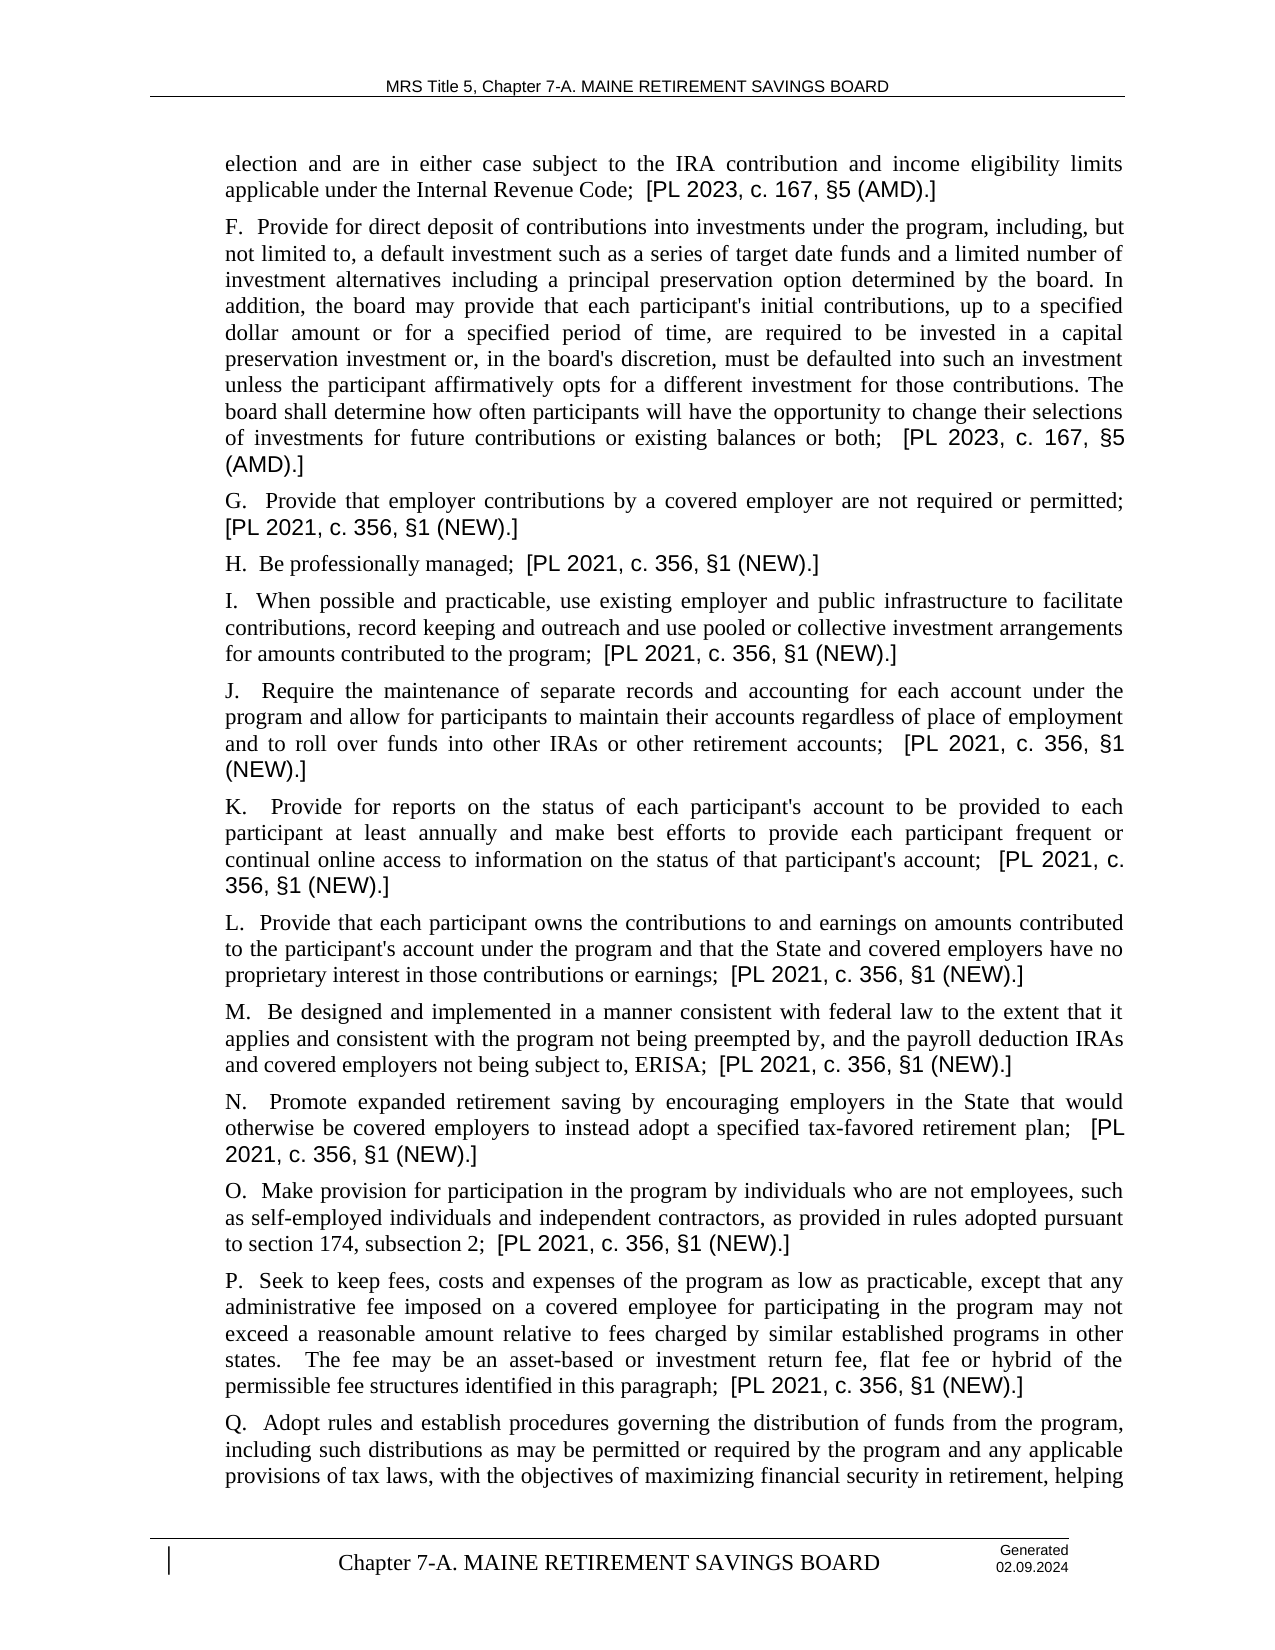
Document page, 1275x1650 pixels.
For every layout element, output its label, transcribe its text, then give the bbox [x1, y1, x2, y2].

text M. Be designed and implemented in a manner consistent with federal law to the extent that it applies and consistent with the program not being preempted by, and the payroll deduction IRAs and covered employers not being subject to, ERISA; [PL 2021, c. 356, §1 (NEW).] [225, 998, 1125, 1077]
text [225, 1409, 1125, 1488]
text K. Provide for reports on the status of each participant's account to be provided to each participant at least annually and make best efforts to provide each participant frequent or continual online access to information on the status of that participant's account; [PL 2021, c. 356, §1 (NEW).] [225, 793, 1125, 898]
text H. Be professionally managed; [PL 2021, c. 356, §1 (NEW).] [225, 550, 1125, 577]
text O. Make provision for participation in the program by individuals who are not employees, such as self-employed individuals and independent contractors, as provided in rules adopted pursuant to section 174, subsection 2; [PL 2021, c. 356, §1 (NEW).] [225, 1177, 1125, 1257]
text G. Provide that employer contributions by a covered employer are not required or permitted; [PL 2021, c. 356, §1 (NEW).] [225, 487, 1125, 540]
text I. When possible and practicable, use existing employer and public infrastructure to facilitate contributions, record keeping and outreach and use pooled or collective investment arrangements for amounts contributed to the program; [PL 2021, c. 356, §1 (NEW).] [225, 587, 1125, 666]
text N. Promote expanded retirement saving by encouraging employers in the State that would otherwise be covered employers to instead adopt a specified tax-favored retirement plan; [PL 2021, c. 356, §1 (NEW).] [225, 1088, 1125, 1167]
text L. Provide that each participant owns the contributions to and earnings on amounts contributed to the participant's account under the program and that the State and covered employers have no proprietary interest in those contributions or earnings; [PL 2021, c. 356, §1 (NEW).] [225, 909, 1125, 988]
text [225, 150, 1125, 203]
text J. Require the maintenance of separate records and accounting for each account under the program and allow for participants to maintain their accounts regardless of place of employment and to roll over funds into other IRAs or other retirement accounts; [PL 2021, c. 356, §1 (NEW).] [225, 677, 1125, 782]
text P. Seek to keep fees, costs and expenses of the program as low as practicable, except that any administrative fee imposed on a covered employee for participating in the program may not exceed a reasonable amount relative to fees charged by similar established programs in other states. The fee may be an asset-based or investment return fee, flat fee or hybrid of the permissible fee structures identified in this paragraph; [PL 2021, c. 356, §1 (NEW).] [225, 1267, 1125, 1399]
text F. Provide for direct deposit of contributions into investments under the program, including, but not limited to, a default investment such as a series of target date funds and a limited number of investment alternatives including a principal preservation option determined by the board. In addition, the board may provide that each participant's initial contributions, up to a specified dollar amount or for a specified period of time, are required to be invested in a capital preservation investment or, in the board's discretion, must be defaulted into such an investment unless the participant affirmatively opts for a different investment for those contributions. The board shall determine how often participants will have the opportunity to change their selections of investments for future contributions or existing balances or both; [PL 2023, c. 167, §5 (AMD).] [225, 213, 1125, 477]
